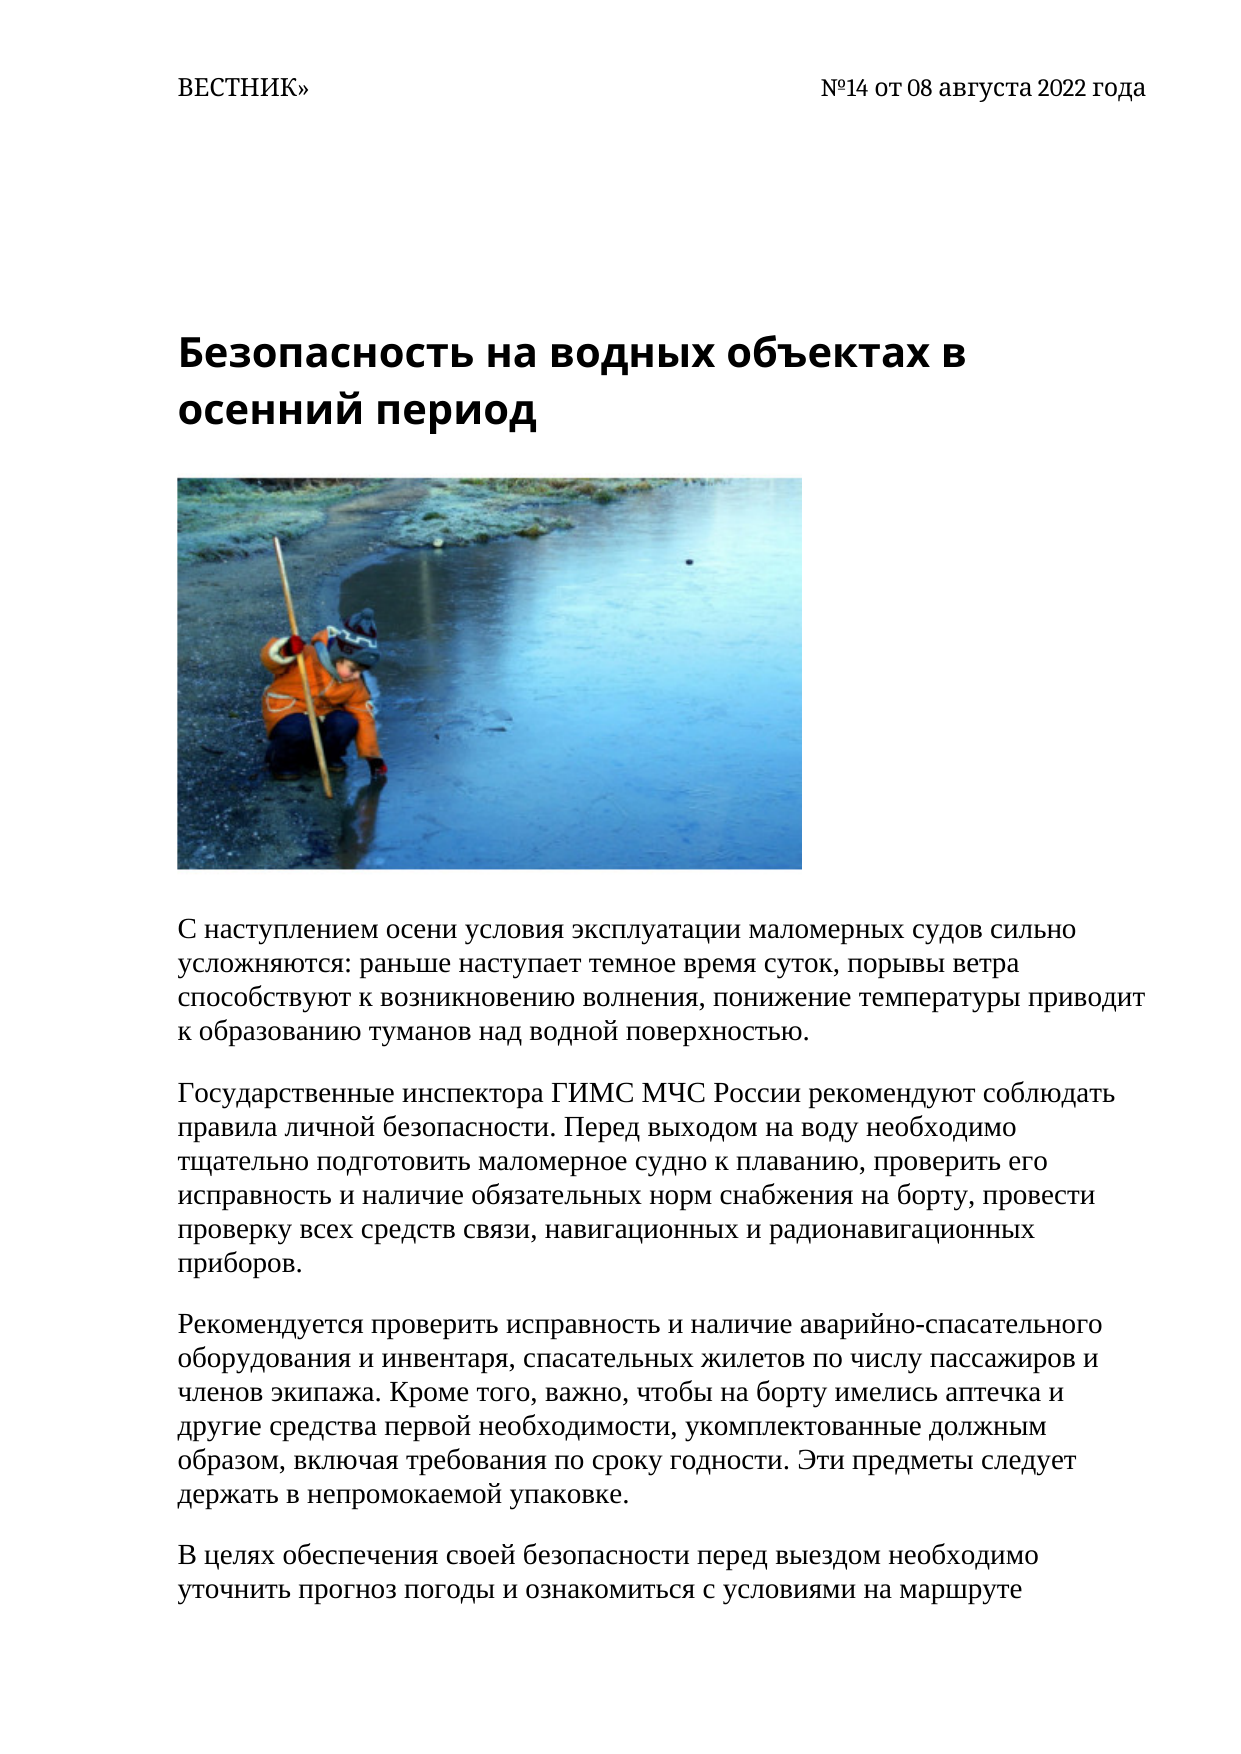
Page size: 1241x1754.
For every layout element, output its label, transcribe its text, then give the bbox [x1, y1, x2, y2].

text Безопасность на водных объектах в осенний период [177, 323, 1152, 436]
picture [177, 436, 802, 912]
text Государственные инспектора ГИМС МЧС России рекомендуют соблюдать правила личной безопасности. Перед выходом на воду необходимо тщательно подготовить маломерное судно к плаванию, проверить его исправность и наличие обязательных норм снабжения на борту, провести проверку всех средств связи, навигационных и радионавигационных приборов. [177, 1074, 1152, 1278]
text С наступлением осени условия эксплуатации маломерных судов сильно усложняются: раньше наступает темное время суток, порывы ветра способствуют к возникновению волнения, понижение температуры приводит к образованию туманов над водной поверхностью. [177, 911, 1152, 1047]
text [177, 1537, 1152, 1605]
text Рекомендуется проверить исправность и наличие аварийно-спасательного оборудования и инвентаря, спасательных жилетов по числу пассажиров и членов экипажа. Кроме того, важно, чтобы на борту имелись аптечка и другие средства первой необходимости, укомплектованные должным образом, включая требования по сроку годности. Эти предметы следует держать в непромокаемой упаковке. [177, 1306, 1152, 1509]
